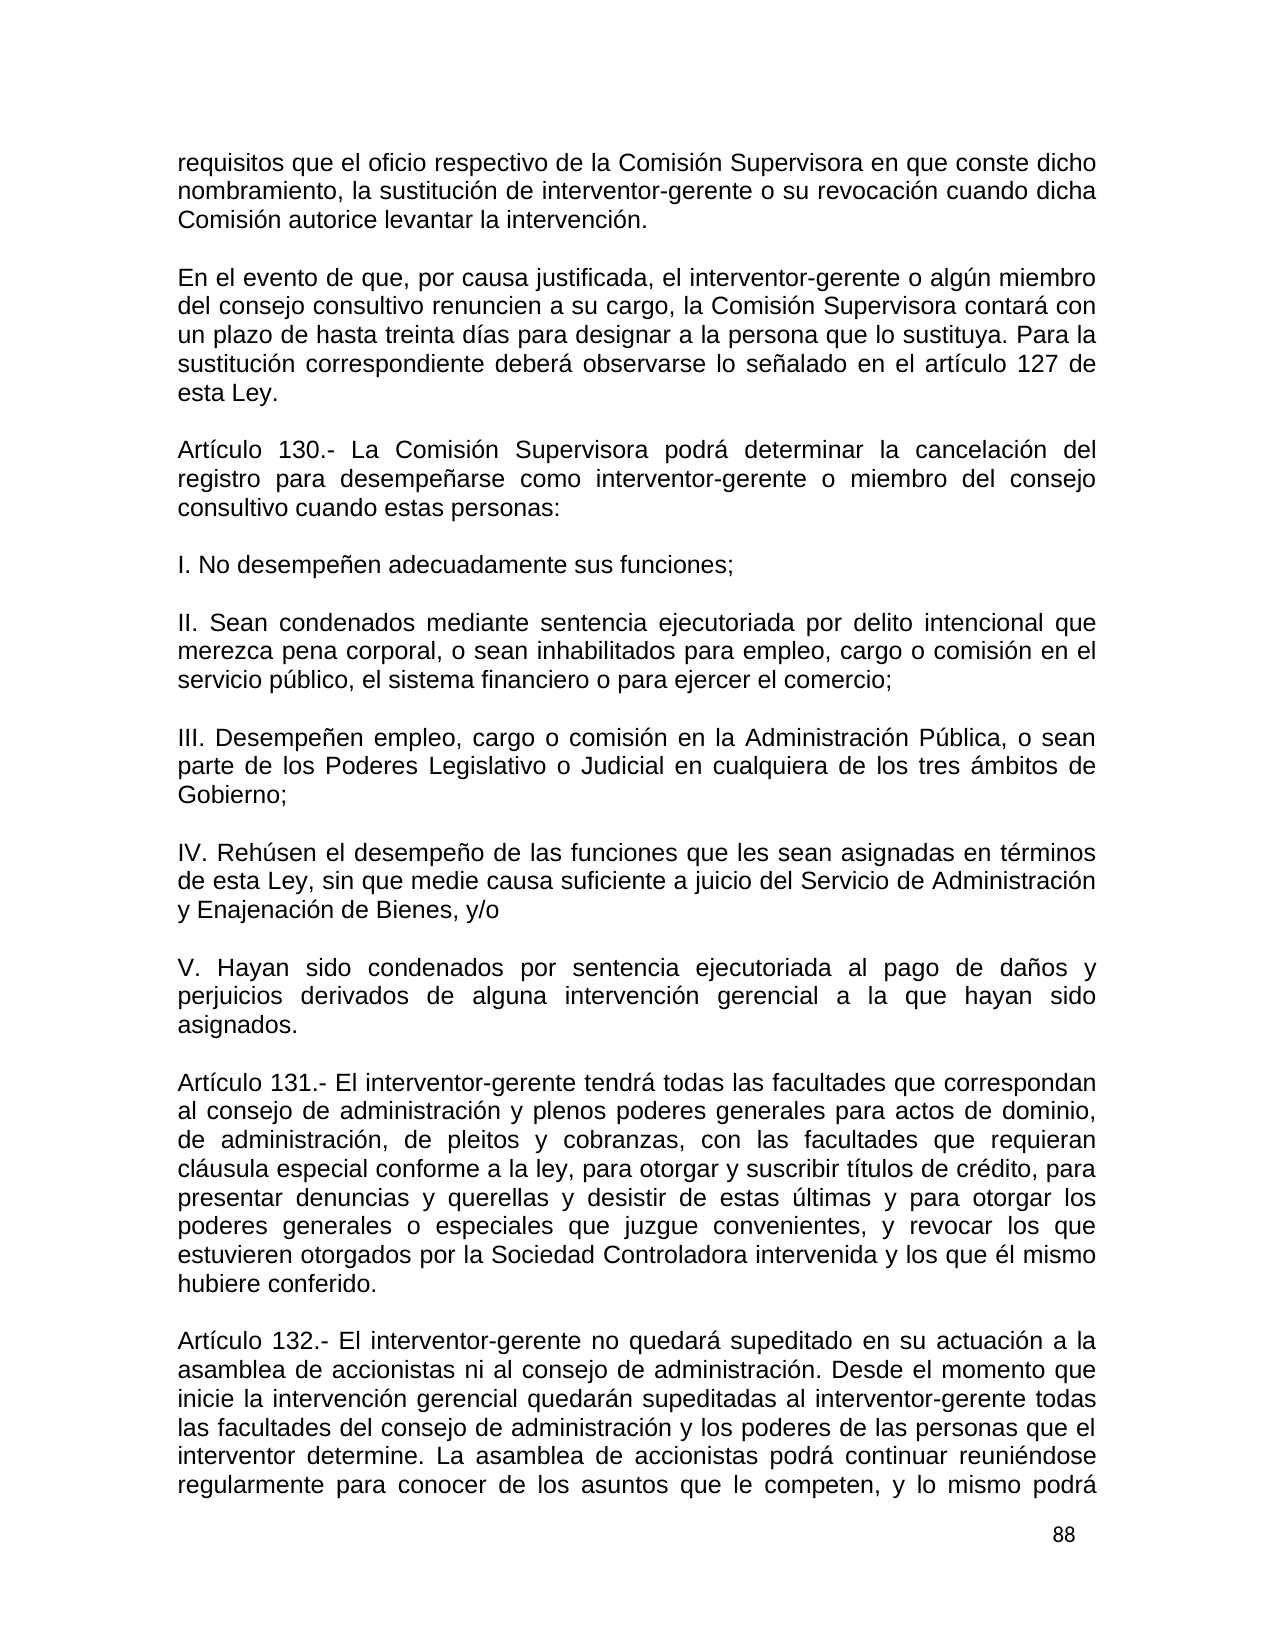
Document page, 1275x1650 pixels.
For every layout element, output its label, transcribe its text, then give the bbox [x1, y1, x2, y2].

text I. No desempeñen adecuadamente sus funciones; [177, 550, 1098, 579]
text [177, 148, 1098, 234]
text II. Sean condenados mediante sentencia ejecutoriada por delito intencional que merezca pena corporal, o sean inhabilitados para empleo, cargo o comisión en el servicio público, el sistema financiero o para ejercer el comercio; [177, 608, 1098, 694]
text III. Desempeñen empleo, cargo o comisión en la Administración Pública, o sean parte de los Poderes Legislativo o Judicial en cualquiera de los tres ámbitos de Gobierno; [177, 723, 1098, 809]
text Artículo 130.- La Comisión Supervisora podrá determinar la cancelación del registro para desempeñarse como interventor-gerente o miembro del consejo consultivo cuando estas personas: [177, 435, 1098, 521]
text En el evento de que, por causa justificada, el interventor-gerente o algún miembro del consejo consultivo renuncien a su cargo, la Comisión Supervisora contará con un plazo de hasta treinta días para designar a la persona que lo sustituya. Para la sustitución correspondiente deberá observarse lo señalado en el artículo 127 de esta Ley. [177, 263, 1098, 406]
text IV. Rehúsen el desempeño de las funciones que les sean asignadas en términos de esta Ley, sin que medie causa suficiente a juicio del Servicio de Administración y Enajenación de Bienes, y/o [177, 838, 1098, 924]
text Artículo 131.- El interventor-gerente tendrá todas las facultades que correspondan al consejo de administración y plenos poderes generales para actos de dominio, de administración, de pleitos y cobranzas, con las facultades que requieran cláusula especial conforme a la ley, para otorgar y suscribir títulos de crédito, para presentar denuncias y querellas y desistir de estas últimas y para otorgar los poderes generales o especiales que juzgue convenientes, y revocar los que estuvieren otorgados por la Sociedad Controladora intervenida y los que él mismo hubiere conferido. [177, 1068, 1098, 1298]
text V. Hayan sido condenados por sentencia ejecutoriada al pago de daños y perjuicios derivados de alguna intervención gerencial a la que hayan sido asignados. [177, 953, 1098, 1039]
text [177, 1326, 1098, 1499]
